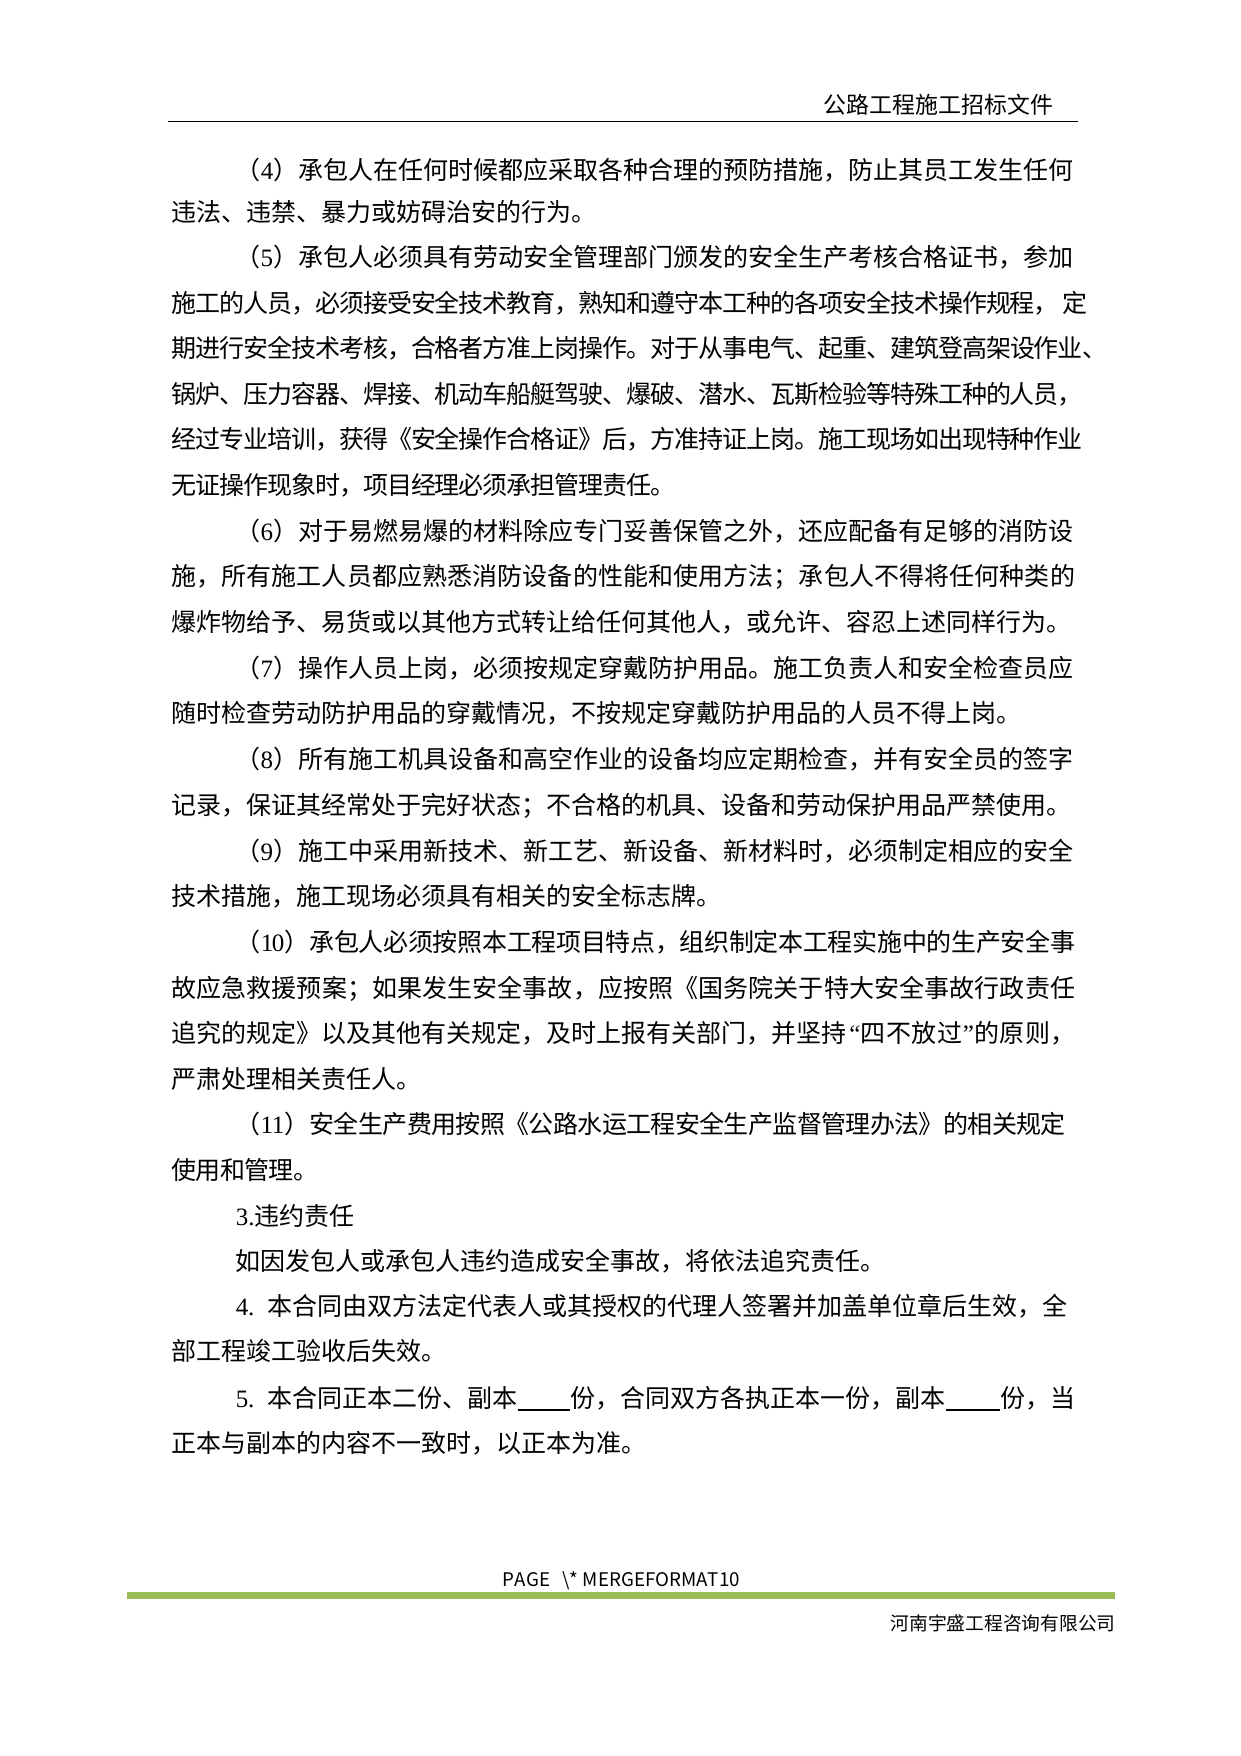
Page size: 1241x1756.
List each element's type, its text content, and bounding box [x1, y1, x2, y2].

text （9）施工中采用新技术、新工艺、新设备、新材料时，必须制定相应的安全技术措施，施工现场必须具有相关的安全标志牌。 [171, 831, 1074, 913]
text 3.违约责任 [236, 1197, 1115, 1233]
text 违法、违禁、暴力或妨碍治安的行为。 [171, 193, 1115, 229]
text （10）承包人必须按照本工程项目特点，组织制定本工程实施中的生产安全事故应急救援预案；如果发生安全事故，应按照《国务院关于特大安全事故行政责任追究的规定》以及其他有关规定，及时上报有关部门，并坚持“四不放过”的原则， 严肃处理相关责任人。 [171, 922, 1076, 1096]
text （8）所有施工机具设备和高空作业的设备均应定期检查，并有安全员的签字记录，保证其经常处于完好状态；不合格的机具、设备和劳动保护用品严禁使用。 [171, 739, 1075, 821]
text 如因发包人或承包人违约造成安全事故，将依法追究责任。 [236, 1241, 1115, 1278]
text （7）操作人员上岗，必须按规定穿戴防护用品。施工负责人和安全检查员应随时检查劳动防护用品的穿戴情况，不按规定穿戴防护用品的人员不得上岗。 [171, 648, 1074, 730]
text （6）对于易燃易爆的材料除应专门妥善保管之外，还应配备有足够的消防设施，所有施工人员都应熟悉消防设备的性能和使用方法；承包人不得将任何种类的爆炸物给予、易货或以其他方式转让给任何其他人，或允许、容忍上述同样行为。 [171, 511, 1075, 639]
text （11）安全生产费用按照《公路水运工程安全生产监督管理办法》的相关规定使用和管理。 [171, 1105, 1075, 1187]
list 本合同正本二份、副本 份，合同双方各执正本一份，副本 份，当正本与副本的内容不一致时，以正本为准。 [171, 1378, 1076, 1460]
text （5）承包人必须具有劳动安全管理部门颁发的安全生产考核合格证书，参加施工的人员，必须接受安全技术教育，熟知和遵守本工种的各项安全技术操作规程， 定期进行安全技术考核，合格者方准上岗操作。对于从事电气、起重、建筑登高架设作业、锅炉、压力容器、焊接、机动车船艇驾驶、爆破、潜水、瓦斯检验等特殊工种的人员，经过专业培训，获得《安全操作合格证》后，方准持证上岗。施工现场如出现特种作业无证操作现象时，项目经理必须承担管理责任。 [171, 237, 1087, 502]
text （4）承包人在任何时候都应采取各种合理的预防措施，防止其员工发生任何 [236, 154, 1115, 186]
list 本合同由双方法定代表人或其授权的代理人签署并加盖单位章后生效，全部工程竣工验收后失效。 [171, 1286, 1075, 1368]
